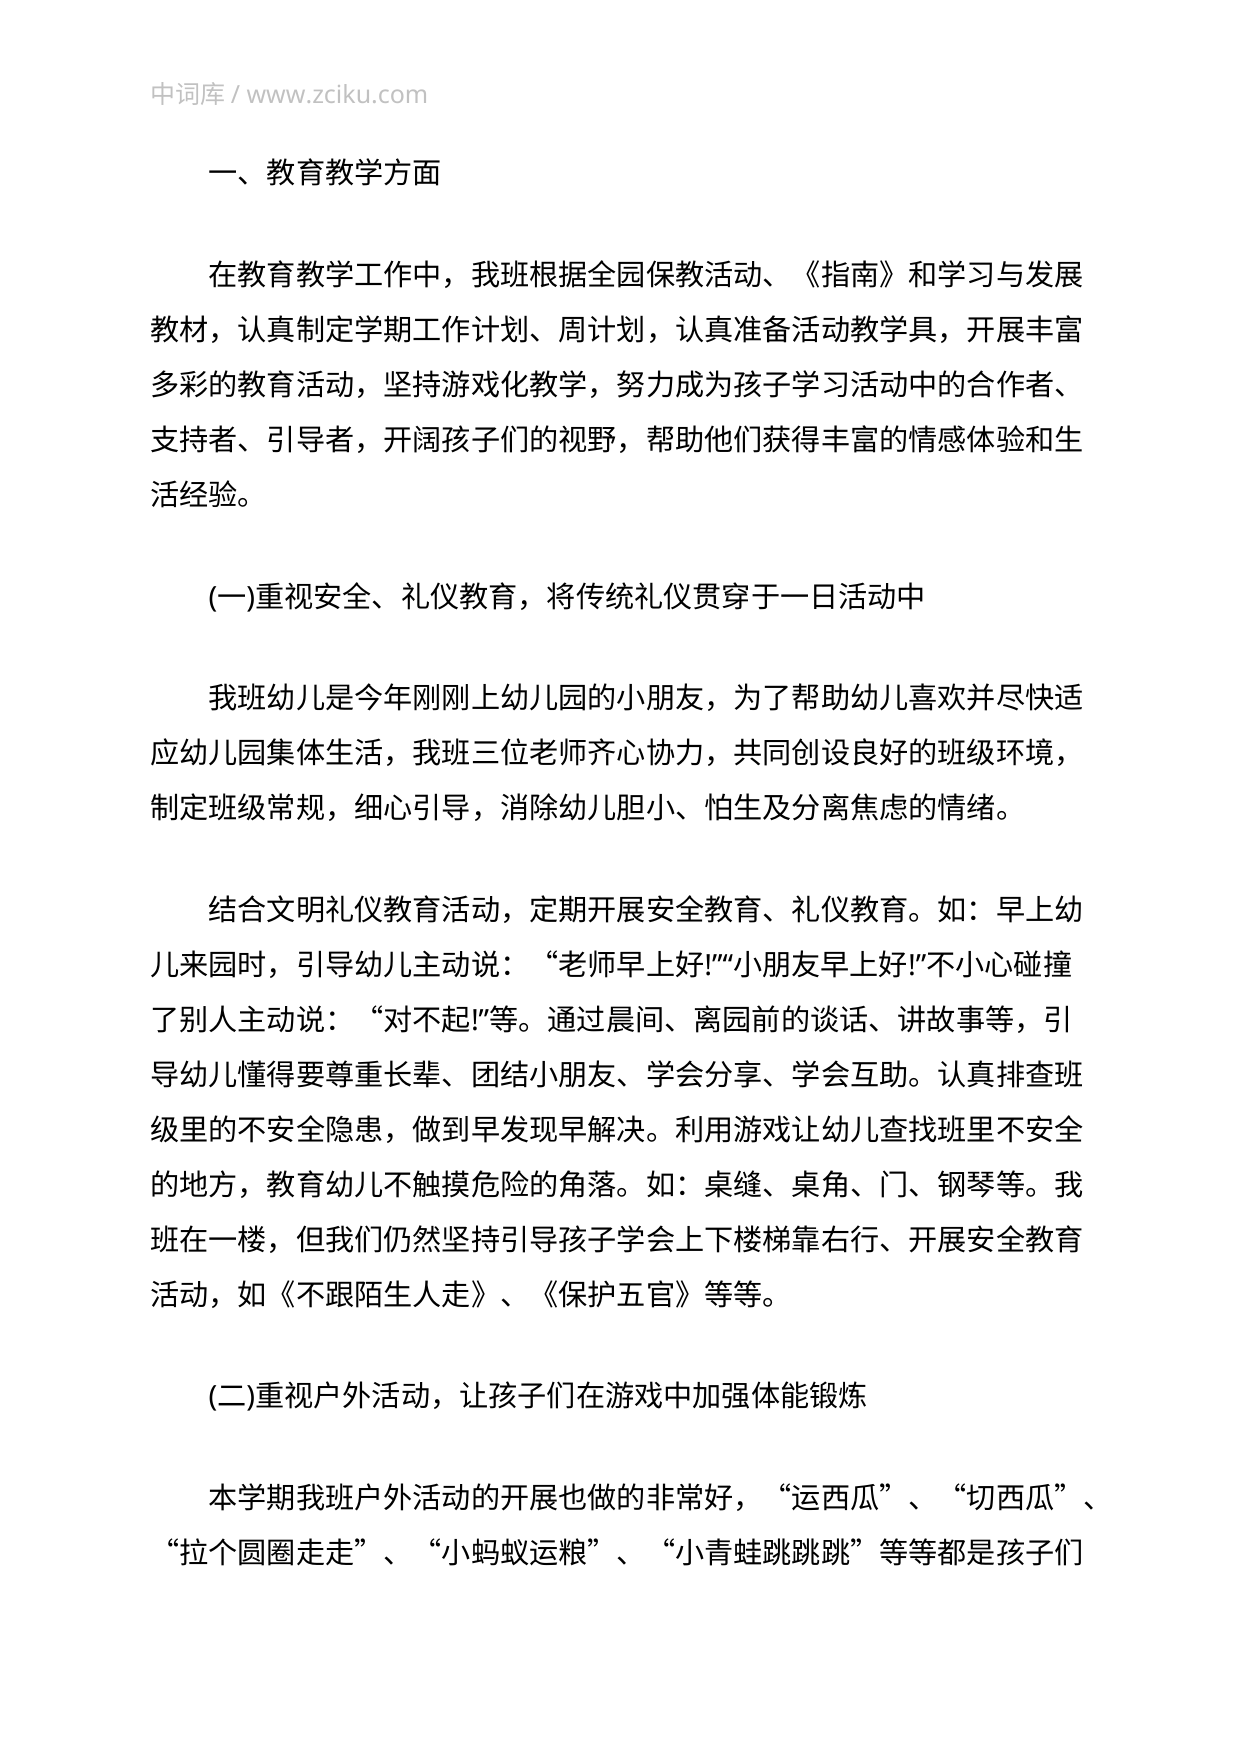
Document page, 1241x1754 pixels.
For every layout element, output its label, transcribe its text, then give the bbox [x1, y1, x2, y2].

text 结合文明礼仪教育活动，定期开展安全教育、礼仪教育。如：早上幼儿来园时，引导幼儿主动说：“老师早上好!”“小朋友早上好!”不小心碰撞了别人主动说：“对不起!”等。通过晨间、离园前的谈话、讲故事等，引导幼儿懂得要尊重长辈、团结小朋友、学会分享、学会互助。认真排查班级里的不安全隐患，做到早发现早解决。利用游戏让幼儿查找班里不安全的地方，教育幼儿不触摸危险的角落。如：桌缝、桌角、门、钢琴等。我班在一楼，但我们仍然坚持引导孩子学会上下楼梯靠右行、开展安全教育活动，如《不跟陌生人走》、《保护五官》等等。 [150, 887, 1090, 1313]
text 一、教育教学方面 [150, 150, 1090, 192]
text 我班幼儿是今年刚刚上幼儿园的小朋友，为了帮助幼儿喜欢并尽快适应幼儿园集体生活，我班三位老师齐心协力，共同创设良好的班级环境，制定班级常规，细心引导，消除幼儿胆小、怕生及分离焦虑的情绪。 [150, 675, 1090, 827]
text (二)重视户外活动，让孩子们在游戏中加强体能锻炼 [150, 1373, 1090, 1415]
text (一)重视安全、礼仪教育，将传统礼仪贯穿于一日活动中 [150, 573, 1090, 616]
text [150, 1475, 1090, 1572]
text 在教育教学工作中，我班根据全园保教活动、《指南》和学习与发展教材，认真制定学期工作计划、周计划，认真准备活动教学具，开展丰富多彩的教育活动，坚持游戏化教学，努力成为孩子学习活动中的合作者、支持者、引导者，开阔孩子们的视野，帮助他们获得丰富的情感体验和生活经验。 [150, 252, 1090, 514]
